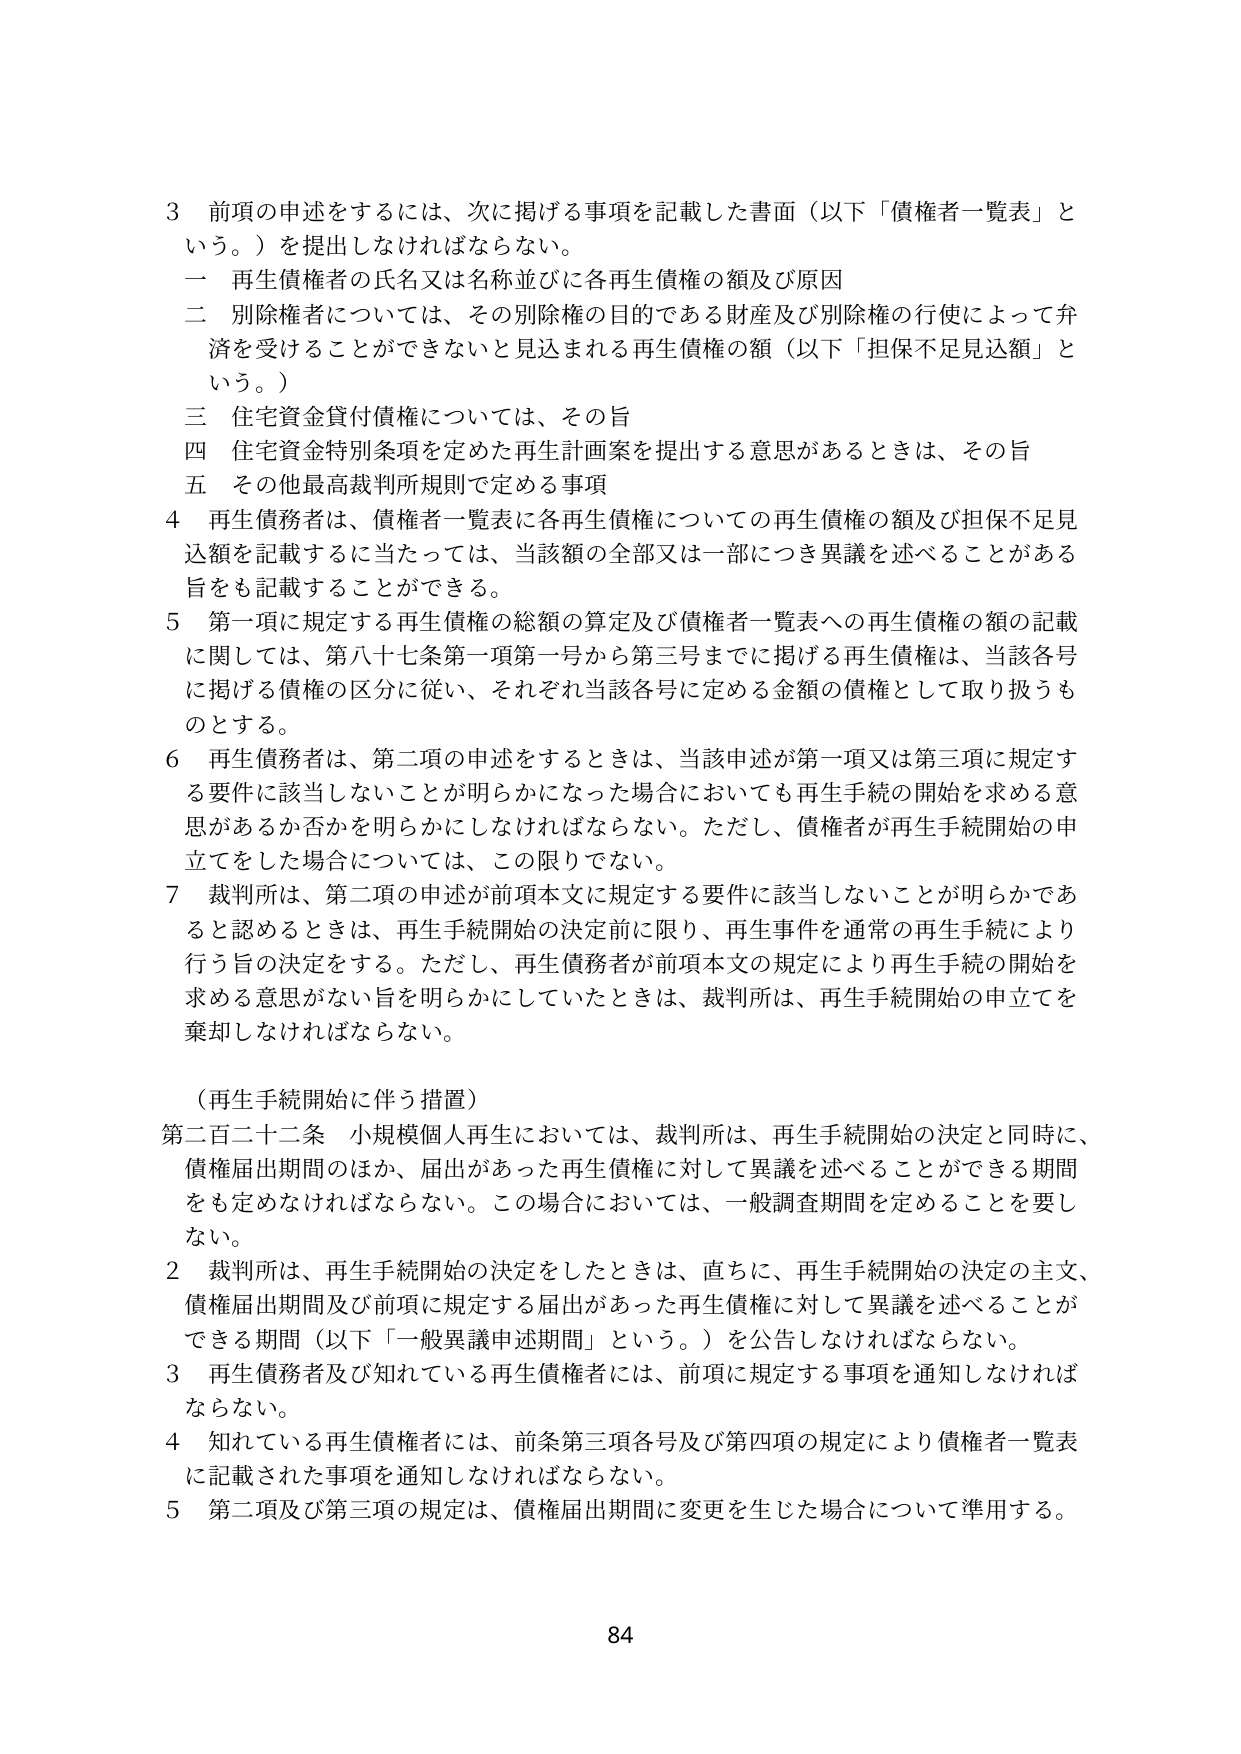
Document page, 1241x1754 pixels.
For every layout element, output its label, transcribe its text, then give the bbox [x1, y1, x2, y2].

text 一 再生債権者の氏名又は名称並びに各再生債権の額及び原因 [184, 262, 1079, 296]
text ５ 第一項に規定する再生債権の総額の算定及び債権者一覧表への再生債権の額の記載に関しては、第八十七条第一項第一号から第三号までに掲げる再生債権は、当該各号に掲げる債権の区分に従い、それぞれ当該各号に定める金額の債権として取り扱うものとする。 [161, 604, 1079, 740]
text ２ 裁判所は、再生手続開始の決定をしたときは、直ちに、再生手続開始の決定の主文、債権届出期間及び前項に規定する届出があった再生債権に対して異議を述べることができる期間（以下「一般異議申述期間」という。）を公告しなければならない。 [161, 1253, 1079, 1355]
text 第二百二十二条 小規模個人再生においては、裁判所は、再生手続開始の決定と同時に、債権届出期間のほか、届出があった再生債権に対して異議を述べることができる期間をも定めなければならない。この場合においては、一般調査期間を定めることを要しない。 [161, 1116, 1079, 1253]
text ５ 第二項及び第三項の規定は、債権届出期間に変更を生じた場合について準用する。 [161, 1492, 1079, 1526]
text 二 別除権者については、その別除権の目的である財産及び別除権の行使によって弁済を受けることができないと見込まれる再生債権の額（以下「担保不足見込額」という。） [184, 296, 1079, 399]
text ４ 再生債務者は、債権者一覧表に各再生債権についての再生債権の額及び担保不足見込額を記載するに当たっては、当該額の全部又は一部につき異議を述べることがある旨をも記載することができる。 [161, 501, 1079, 604]
text ３ 再生債務者及び知れている再生債権者には、前項に規定する事項を通知しなければならない。 [161, 1355, 1079, 1424]
text （再生手続開始に伴う措置） [184, 1082, 1079, 1116]
text ７ 裁判所は、第二項の申述が前項本文に規定する要件に該当しないことが明らかであると認めるときは、再生手続開始の決定前に限り、再生事件を通常の再生手続により行う旨の決定をする。ただし、再生債務者が前項本文の規定により再生手続の開始を求める意思がない旨を明らかにしていたときは、裁判所は、再生手続開始の申立てを棄却しなければならない。 [161, 877, 1079, 1048]
text 四 住宅資金特別条項を定めた再生計画案を提出する意思があるときは、その旨 [184, 433, 1079, 467]
text ４ 知れている再生債権者には、前条第三項各号及び第四項の規定により債権者一覧表に記載された事項を通知しなければならない。 [161, 1424, 1079, 1492]
text 五 その他最高裁判所規則で定める事項 [184, 467, 1079, 501]
text 三 住宅資金貸付債権については、その旨 [184, 399, 1079, 433]
text ３ 前項の申述をするには、次に掲げる事項を記載した書面（以下「債権者一覧表」という。）を提出しなければならない。 [161, 194, 1079, 262]
text ６ 再生債務者は、第二項の申述をするときは、当該申述が第一項又は第三項に規定する要件に該当しないことが明らかになった場合においても再生手続の開始を求める意思があるか否かを明らかにしなければならない。ただし、債権者が再生手続開始の申立てをした場合については、この限りでない。 [161, 740, 1079, 877]
